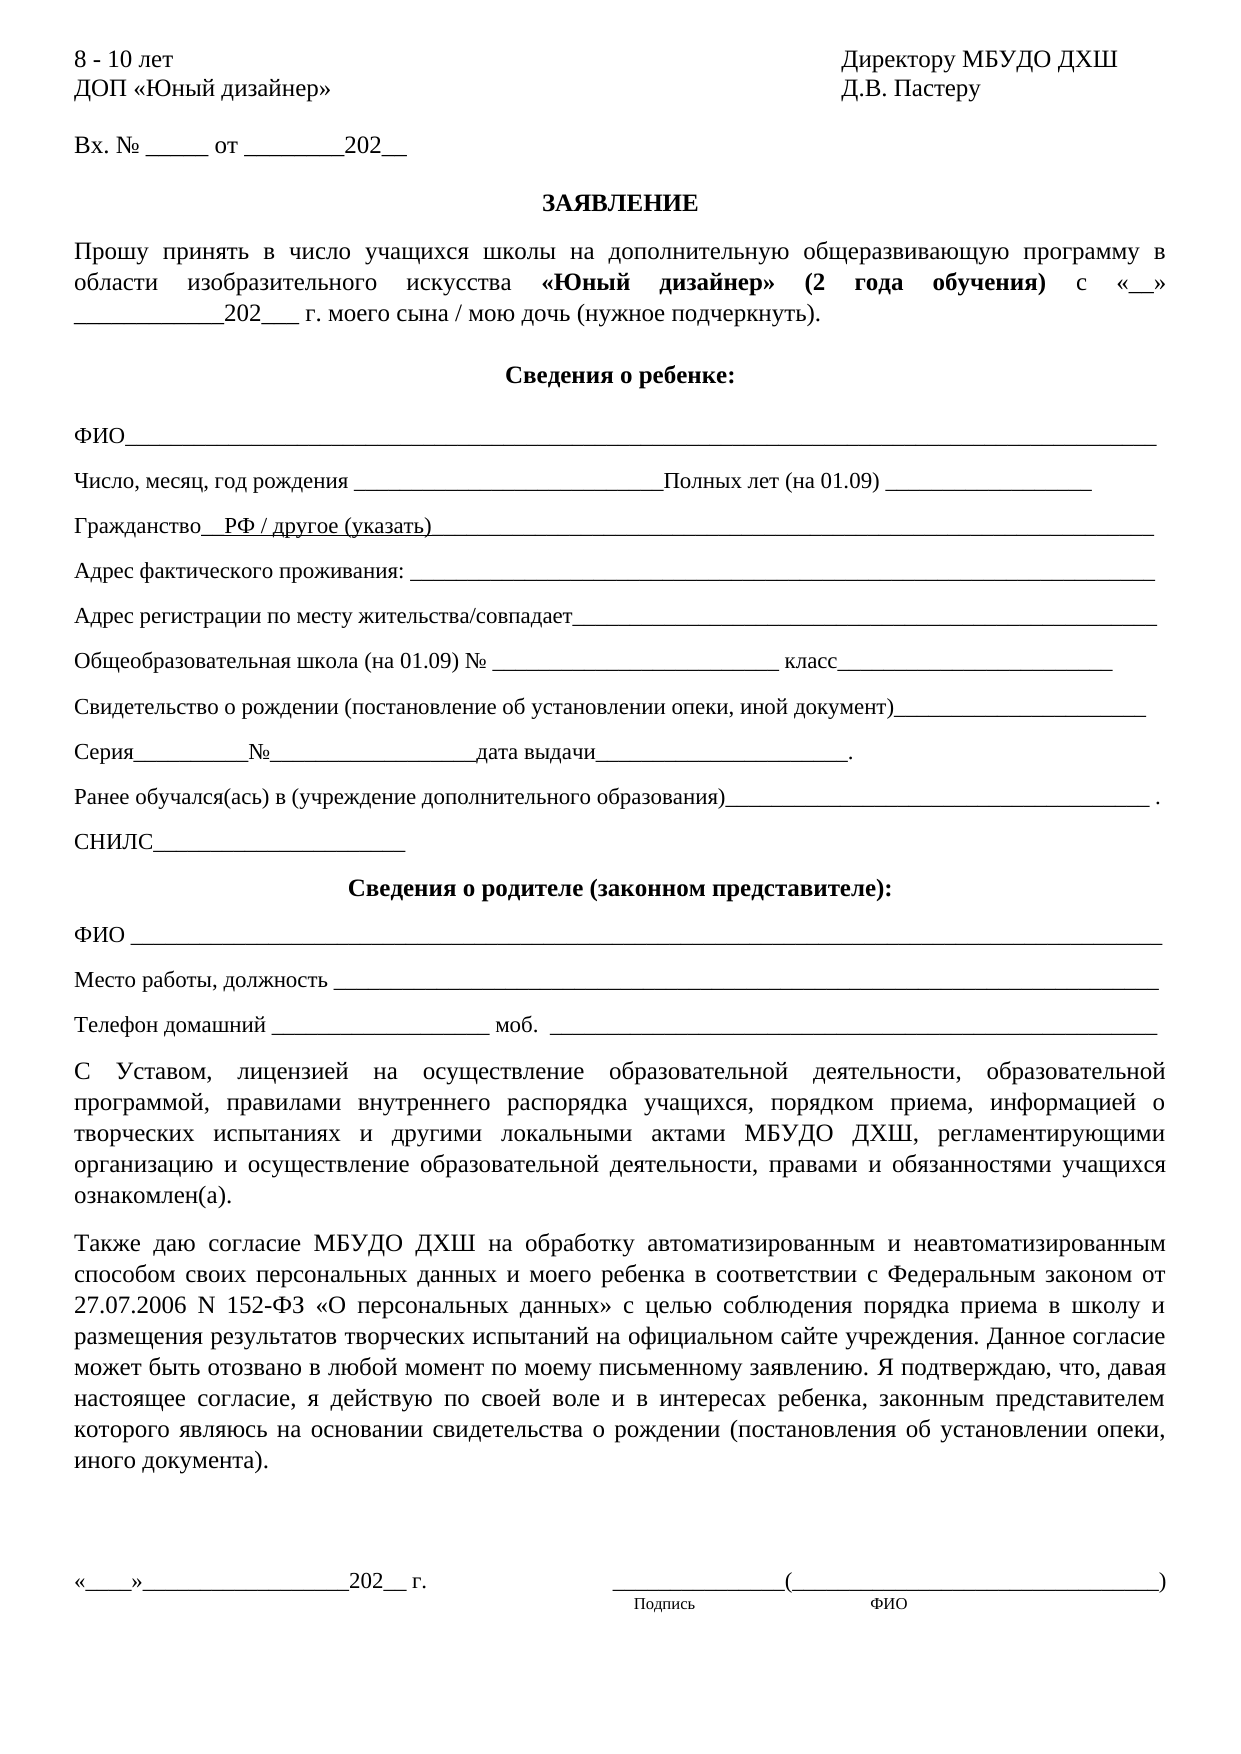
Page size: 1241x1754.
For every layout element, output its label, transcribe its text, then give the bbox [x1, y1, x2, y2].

text ФИО__________________________________________________________________________________________ [74, 422, 1167, 448]
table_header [601, 1541, 1178, 1620]
text С Уставом, лицензией на осуществление образовательной деятельности, образовательной программой, правилами внутреннего распорядка учащихся, порядком приема, информацией о творческих испытаниях и другими локальными актами МБУДО ДХШ, регламентирующими организацию и осуществление образовательной деятельности, правами и обязанностями учащихся ознакомлен(а). [74, 1056, 1167, 1209]
text Серия__________№__________________дата выдачи______________________. [74, 738, 1167, 764]
text Свидетельство о рождении (постановление об установлении опеки, иной документ)______________________ [74, 693, 1167, 719]
text Прошу принять в число учащихся школы на дополнительную общеразвивающую программу в области изобразительного искусства «Юный дизайнер» (2 года обучения) с «__» ____________202___ г. моего сына / мою дочь (нужное подчеркнуть). [74, 236, 1167, 327]
text Гражданство__РФ / другое (указать)_______________________________________________________________ [74, 512, 1167, 539]
text СНИЛС______________________ [74, 828, 1167, 854]
text ФИО __________________________________________________________________________________________ [74, 921, 1167, 947]
text ЗАЯВЛЕНИЕ [74, 188, 1167, 217]
text Адрес регистрации по месту жительства/совпадает___________________________________________________ [74, 602, 1167, 629]
text Место работы, должность ________________________________________________________________________ [74, 966, 1167, 992]
text Также даю согласие МБУДО ДХШ на обработку автоматизированным и неавтоматизированным способом своих персональных данных и моего ребенка в соответствии с Федеральным законом от 27.07.2006 N 152-ФЗ «О персональных данных» с целью соблюдения порядка приема в школу и размещения результатов творческих испытаний на официальном сайте учреждения. Данное согласие может быть отозвано в любой момент по моему письменному заявлению. Я подтверждаю, что, давая настоящее согласие, я действую по своей воле и в интересах ребенка, законным представителем которого являюсь на основании свидетельства о рождении (постановления об установлении опеки, иного документа). [74, 1228, 1167, 1474]
text Телефон домашний ___________________ моб. _____________________________________________________ [74, 1011, 1167, 1037]
text Сведения о родителе (законном представителе): [74, 873, 1167, 902]
text Общеобразовательная школа (на 01.09) № _________________________ класс________________________ [74, 648, 1167, 674]
text Ранее обучался(ась) в (учреждение дополнительного образования)_____________________________________ . [74, 783, 1167, 809]
text Сведения о ребенке: [74, 360, 1167, 389]
text Число, месяц, год рождения ___________________________Полных лет (на 01.09) __________________ [74, 467, 1167, 493]
table_header 8 - 10 лет ДОП «Юный дизайнер» Вх. № _____ от ________202__ [63, 44, 830, 188]
text Адрес фактического проживания: _________________________________________________________________ [74, 557, 1167, 584]
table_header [63, 1541, 601, 1620]
table_header Директору МБУДО ДХШ Д.В. Пастеру [830, 44, 1154, 188]
